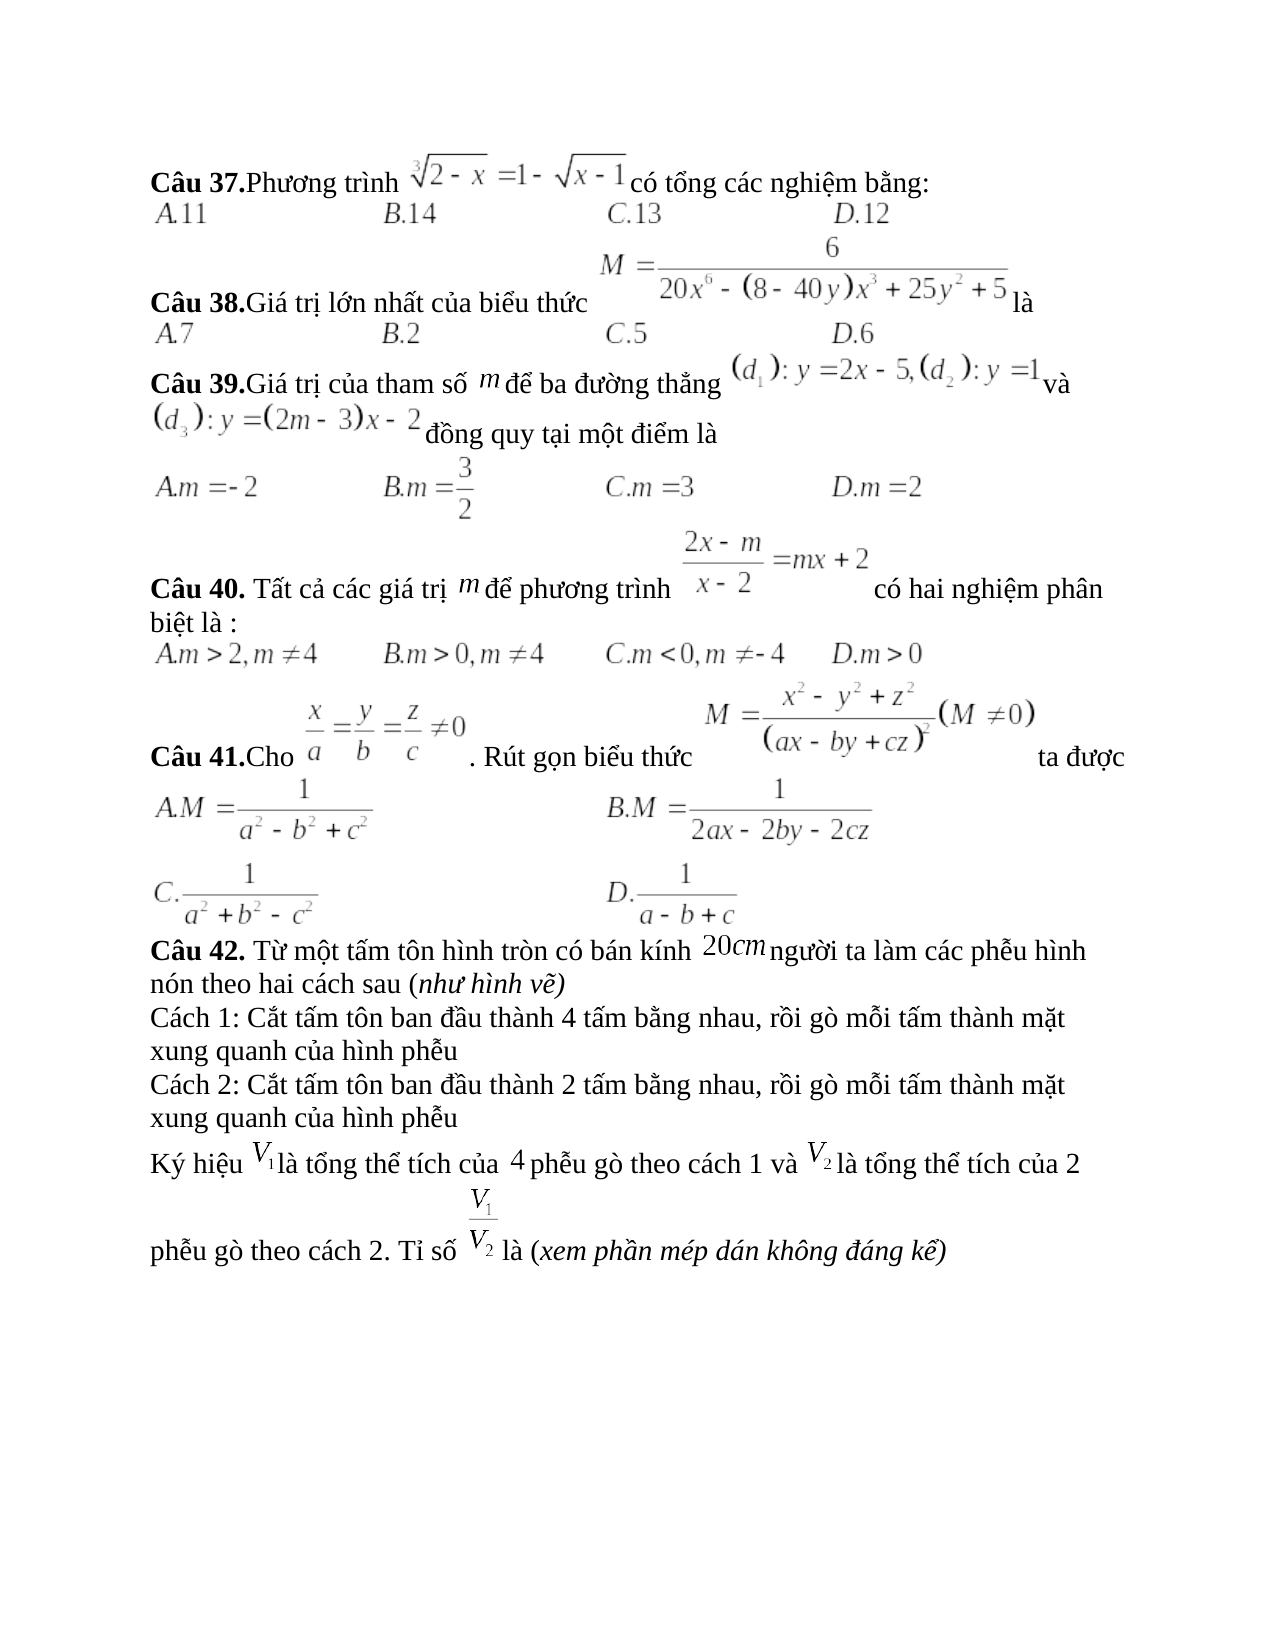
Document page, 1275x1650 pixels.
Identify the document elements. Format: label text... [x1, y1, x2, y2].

text Câu 39.Giá trị của tham số để ba đường thẳng và đồng quy tại một điểm là [150, 350, 1125, 450]
text Câu 40. Tất cả các giá trị để phương trình có hai nghiệm phân biệt là : [150, 523, 1125, 638]
text Ký hiệu là tổng thể tích của phễu gò theo cách 1 và là tổng thể tích của 2 phễu gò theo cách 2. Tỉ số là (xem phần mép dán không đáng kể) [150, 1134, 1125, 1267]
text Câu 38.Giá trị lớn nhất của biểu thức là [150, 230, 1125, 319]
text Câu 41.Cho . Rút gọn biểu thức ta được [150, 674, 1125, 773]
text Câu 37.Phương trình có tổng các nghiệm bằng: [150, 150, 1125, 198]
text Cách 1: Cắt tấm tôn ban đầu thành 4 tấm bằng nhau, rồi gò mỗi tấm thành mặt xung quanh của hình phễu [150, 1000, 1125, 1067]
text Cách 2: Cắt tấm tôn ban đầu thành 2 tấm bằng nhau, rồi gò mỗi tấm thành mặt xung quanh của hình phễu [150, 1067, 1125, 1134]
text Câu 42. Từ một tấm tôn hình tròn có bán kính người ta làm các phễu hình nón theo hai cách sau (như hình vẽ) [150, 929, 1125, 1000]
